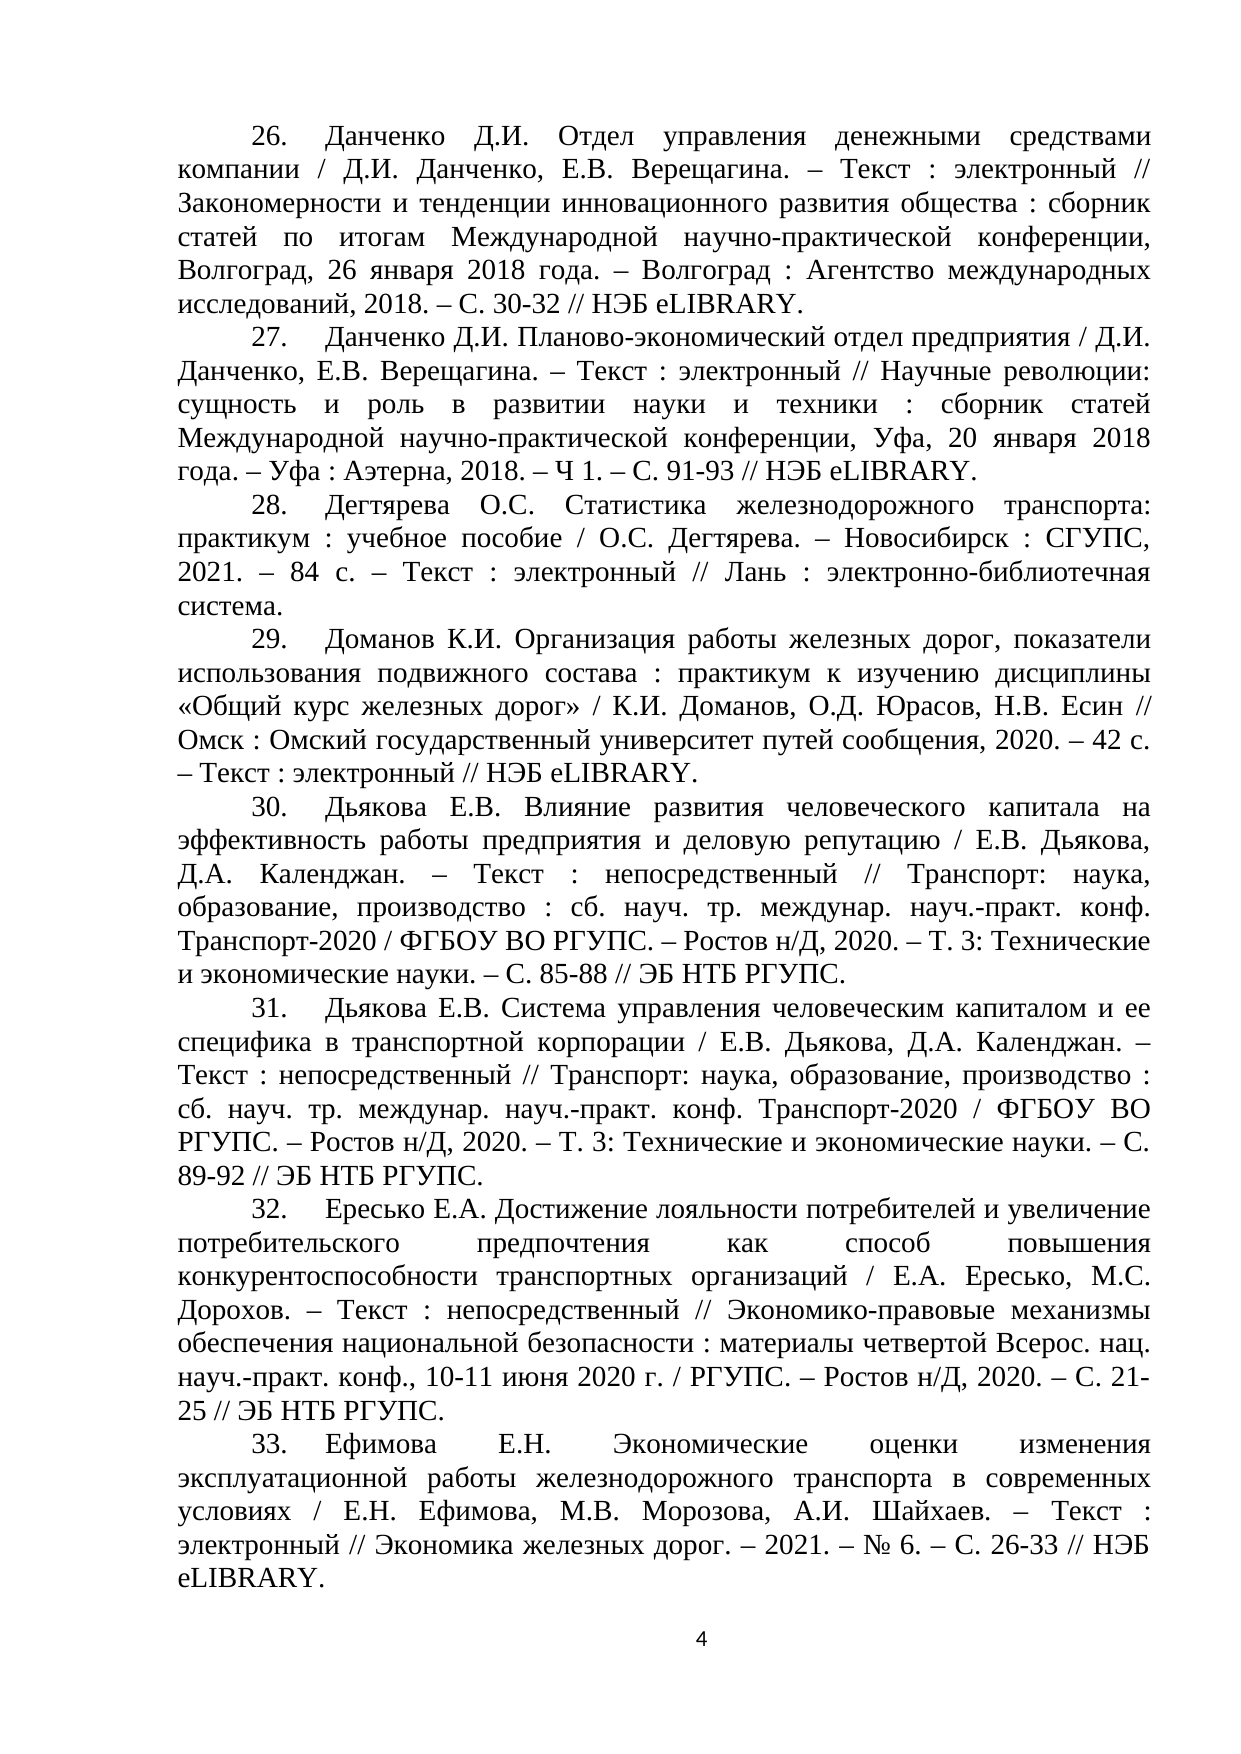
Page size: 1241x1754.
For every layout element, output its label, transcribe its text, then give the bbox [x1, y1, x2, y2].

list Дьякова Е.В. Влияние развития человеческого капитала на эффективность работы предприятия и деловую репутацию / Е.В. Дьякова, Д.А. Календжан. – Текст : непосредственный // Транспорт: наука, образование, производство : сб. науч. тр. междунар. науч.-практ. конф. Транспорт-2020 / ФГБОУ ВО РГУПС. – Ростов н/Д, 2020. – Т. 3: Технические и экономические науки. – С. 85-88 // ЭБ НТБ РГУПС. [177, 789, 1152, 990]
list Данченко Д.И. Планово-экономический отдел предприятия / Д.И. Данченко, Е.В. Верещагина. – Текст : электронный // Научные революции: сущность и роль в развитии науки и техники : сборник статей Международной научно-практической конференции, Уфа, 20 января 2018 года. – Уфа : Аэтерна, 2018. – Ч 1. – С. 91-93 // НЭБ eLIBRARY. [177, 319, 1152, 487]
list Доманов К.И. Организация работы железных дорог, показатели использования подвижного состава : практикум к изучению дисциплины «Общий курс железных дорог» / К.И. Доманов, О.Д. Юрасов, Н.В. Есин // Омск : Омский государственный университет путей сообщения, 2020. – 42 с. – Текст : электронный // НЭБ eLIBRARY. [177, 621, 1152, 789]
list Данченко Д.И. Отдел управления денежными средствами компании / Д.И. Данченко, Е.В. Верещагина. – Текст : электронный // Закономерности и тенденции инновационного развития общества : сборник статей по итогам Международной научно-практической конференции, Волгоград, 26 января 2018 года. – Волгоград : Агентство международных исследований, 2018. – С. 30-32 // НЭБ eLIBRARY. [177, 118, 1152, 319]
list Ефимова Е.Н. Экономические оценки изменения эксплуатационной работы железнодорожного транспорта в современных условиях / Е.Н. Ефимова, М.В. Морозова, А.И. Шайхаев. – Текст : электронный // Экономика железных дорог. – 2021. – № 6. – С. 26-33 // НЭБ eLIBRARY. [177, 1426, 1152, 1594]
list Дьякова Е.В. Система управления человеческим капиталом и ее специфика в транспортной корпорации / Е.В. Дьякова, Д.А. Календжан. – Текст : непосредственный // Транспорт: наука, образование, производство : сб. науч. тр. междунар. науч.-практ. конф. Транспорт-2020 / ФГБОУ ВО РГУПС. – Ростов н/Д, 2020. – Т. 3: Технические и экономические науки. – С. 89-92 // ЭБ НТБ РГУПС. [177, 990, 1152, 1191]
list Дегтярева О.С. Статистика железнодорожного транспорта: практикум : учебное пособие / О.С. Дегтярева. – Новосибирск : СГУПС, 2021. – 84 с. – Текст : электронный // Лань : электронно-библиотечная система. [177, 487, 1152, 621]
list Ересько Е.А. Достижение лояльности потребителей и увеличение потребительского предпочтения как способ повышения конкурентоспособности транспортных организаций / Е.А. Ересько, М.С. Дорохов. – Текст : непосредственный // Экономико-правовые механизмы обеспечения национальной безопасности : материалы четвертой Всерос. нац. науч.-практ. конф., 10-11 июня 2020 г. / РГУПС. – Ростов н/Д, 2020. – С. 21-25 // ЭБ НТБ РГУПС. [177, 1191, 1152, 1426]
